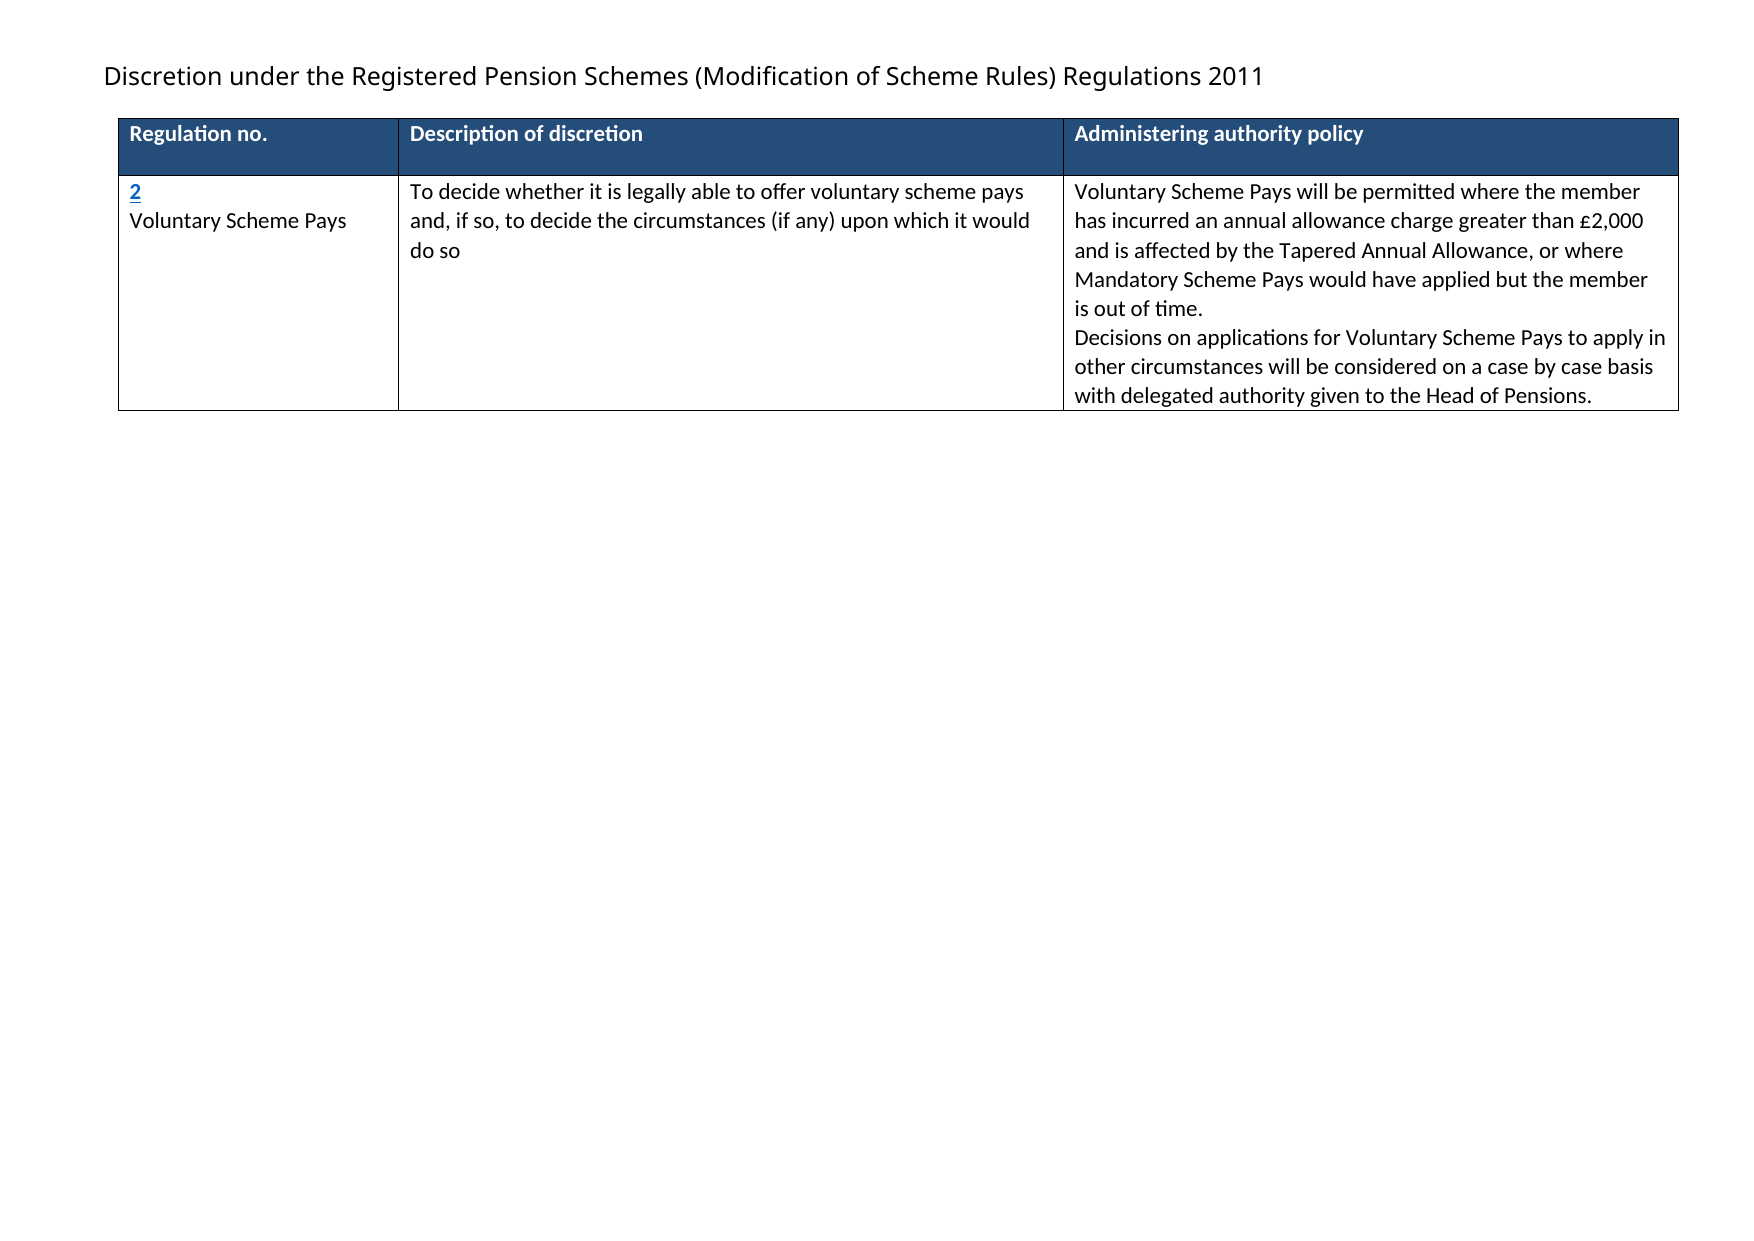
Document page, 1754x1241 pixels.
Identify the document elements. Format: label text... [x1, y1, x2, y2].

table_cell To decide whether it is legally able to offer voluntary scheme pays and, if so, to decide the circumstances (if any) upon which it would do so [399, 176, 1063, 409]
table_header Administering authority policy [1064, 119, 1678, 175]
subtitle Discretion under the Registered Pension Schemes (Modification of Scheme Rules) Regulations 2011 [103, 59, 1639, 93]
table_header Description of discretion [399, 119, 1063, 175]
table_cell 2 Voluntary Scheme Pays [119, 176, 398, 409]
table_header Regulation no. [119, 119, 398, 175]
table_cell Voluntary Scheme Pays will be permitted where the member has incurred an annual allowance charge greater than £2,000 and is affected by the Tapered Annual Allowance, or where Mandatory Scheme Pays would have applied but the member is out of time. Decisions on applications for Voluntary Scheme Pays to apply in other circumstances will be considered on a case by case basis with delegated authority given to the Head of Pensions. [1064, 176, 1678, 409]
